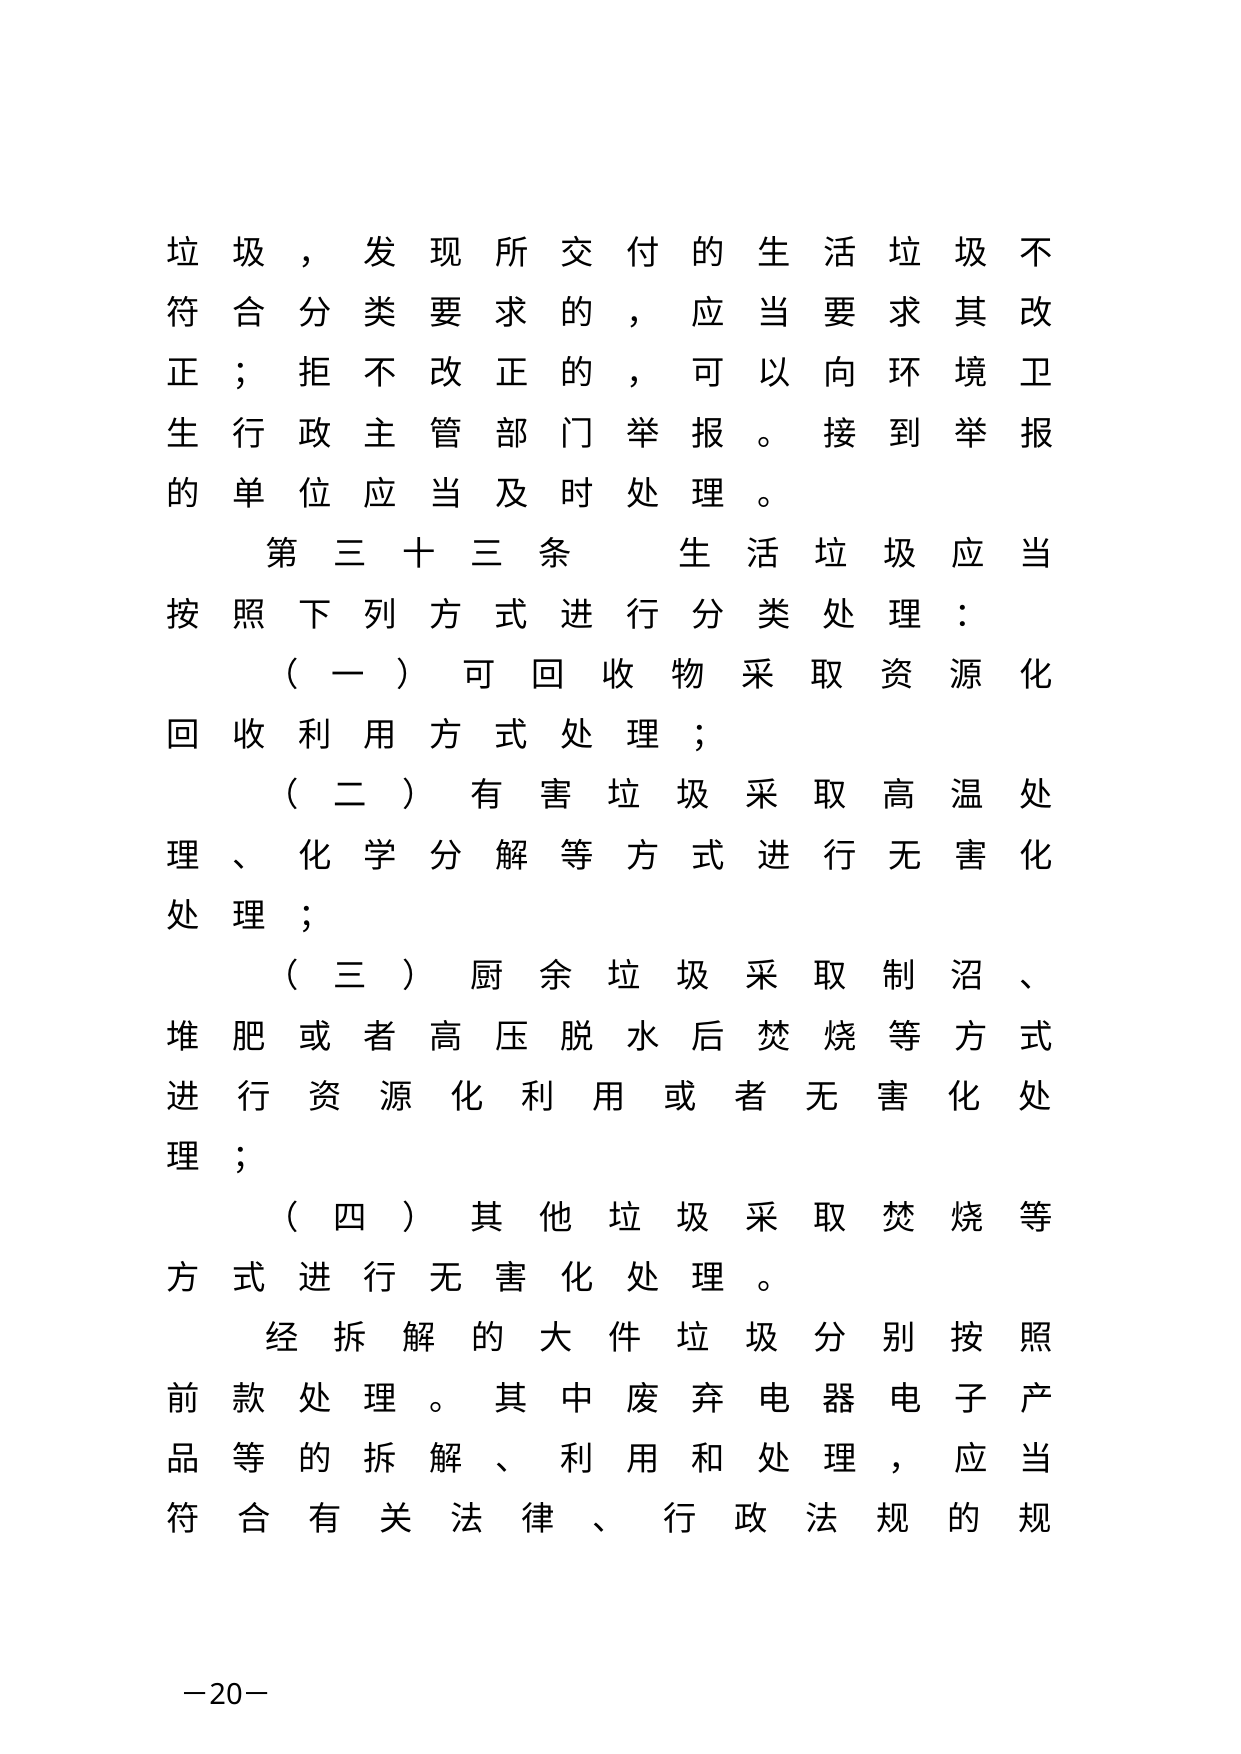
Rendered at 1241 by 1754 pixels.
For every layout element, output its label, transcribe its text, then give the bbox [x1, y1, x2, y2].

text （二）有害垃圾采取高温处理、化学分解等方式进行无害化处理； [167, 762, 1085, 943]
text （三）厨余垃圾采取制沼、堆肥或者高压脱水后焚烧等方式进行资源化利用或者无害化处理； [167, 943, 1085, 1184]
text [167, 1305, 1085, 1546]
text 第三十三条 生活垃圾应当按照下列方式进行分类处理： [167, 521, 1085, 642]
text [167, 219, 1085, 521]
list 可回收物采取资源化回收利用方式处理； [167, 642, 1085, 762]
text （四）其他垃圾采取焚烧等方式进行无害化处理。 [167, 1184, 1085, 1305]
